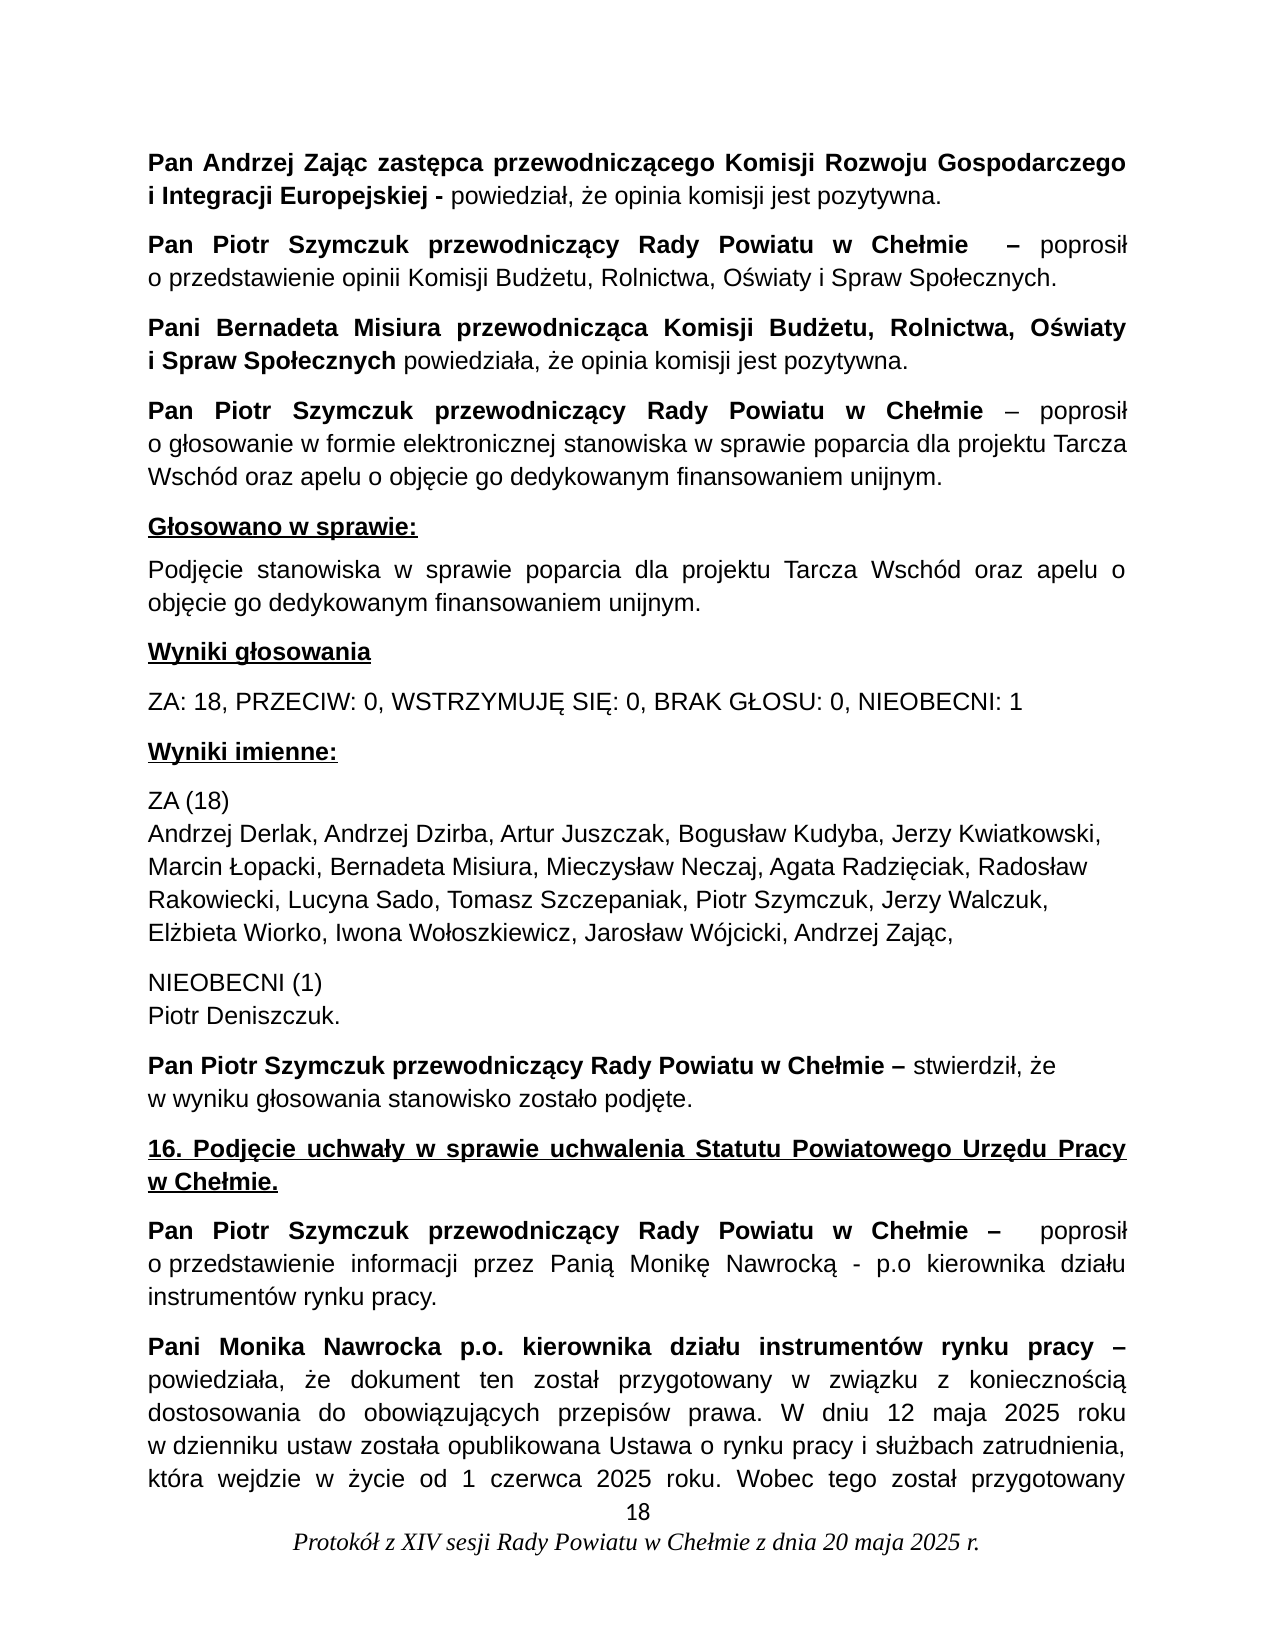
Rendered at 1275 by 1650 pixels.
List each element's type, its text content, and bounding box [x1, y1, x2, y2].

text Pan Piotr Szymczuk przewodniczący Rady Powiatu w Chełmie – poprosił o przedstawienie opinii Komisji Budżetu, Rolnictwa, Oświaty i Spraw Społecznych. [148, 230, 1127, 292]
text Pan Andrzej Zając zastępca przewodniczącego Komisji Rozwoju Gospodarczego i Integracji Europejskiej - powiedział, że opinia komisji jest pozytywna. [148, 148, 1127, 209]
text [148, 1332, 1127, 1493]
text ZA: 18, PRZECIW: 0, WSTRZYMUJĘ SIĘ: 0, BRAK GŁOSU: 0, NIEOBECNI: 1 [148, 687, 1127, 716]
text Pan Piotr Szymczuk przewodniczący Rady Powiatu w Chełmie – poprosił o przedstawienie informacji przez Panią Monikę Nawrocką - p.o kierownika działu instrumentów rynku pracy. [148, 1216, 1127, 1311]
text Piotr Deniszczuk. [148, 1001, 1127, 1030]
text Głosowano w sprawie: [148, 511, 1127, 540]
text Wyniki głosowania [148, 637, 1127, 666]
text Pan Piotr Szymczuk przewodniczący Rady Powiatu w Chełmie – poprosił o głosowanie w formie elektronicznej stanowiska w sprawie poparcia dla projektu Tarcza Wschód oraz apelu o objęcie go dedykowanym finansowaniem unijnym. [148, 396, 1127, 491]
text Pan Piotr Szymczuk przewodniczący Rady Powiatu w Chełmie – stwierdził, że w wyniku głosowania stanowisko zostało podjęte. [148, 1051, 1127, 1113]
text Pani Bernadeta Misiura przewodnicząca Komisji Budżetu, Rolnictwa, Oświaty i Spraw Społecznych powiedziała, że opinia komisji jest pozytywna. [148, 313, 1127, 375]
text Andrzej Derlak, Andrzej Dzirba, Artur Juszczak, Bogusław Kudyba, Jerzy Kwiatkowski, Marcin Łopacki, Bernadeta Misiura, Mieczysław Neczaj, Agata Radzięciak, Radosław Rakowiecki, Lucyna Sado, Tomasz Szczepaniak, Piotr Szymczuk, Jerzy Walczuk, Elżbieta Wiorko, Iwona Wołoszkiewicz, Jarosław Wójcicki, Andrzej Zając, [148, 819, 1127, 947]
text 16. Podjęcie uchwały w sprawie uchwalenia Statutu Powiatowego Urzędu Pracy w Chełmie. [148, 1160, 1127, 1195]
text ZA (18) [148, 786, 1127, 815]
text Wyniki imienne: [148, 737, 1127, 765]
text 16. Podjęcie uchwały w sprawie uchwalenia Statutu Powiatowego Urzędu Pracy w Chełmie. [148, 1133, 1127, 1159]
text NIEOBECNI (1) [148, 968, 1127, 997]
text Podjęcie stanowiska w sprawie poparcia dla projektu Tarcza Wschód oraz apelu o objęcie go dedykowanym finansowaniem unijnym. [148, 554, 1127, 616]
